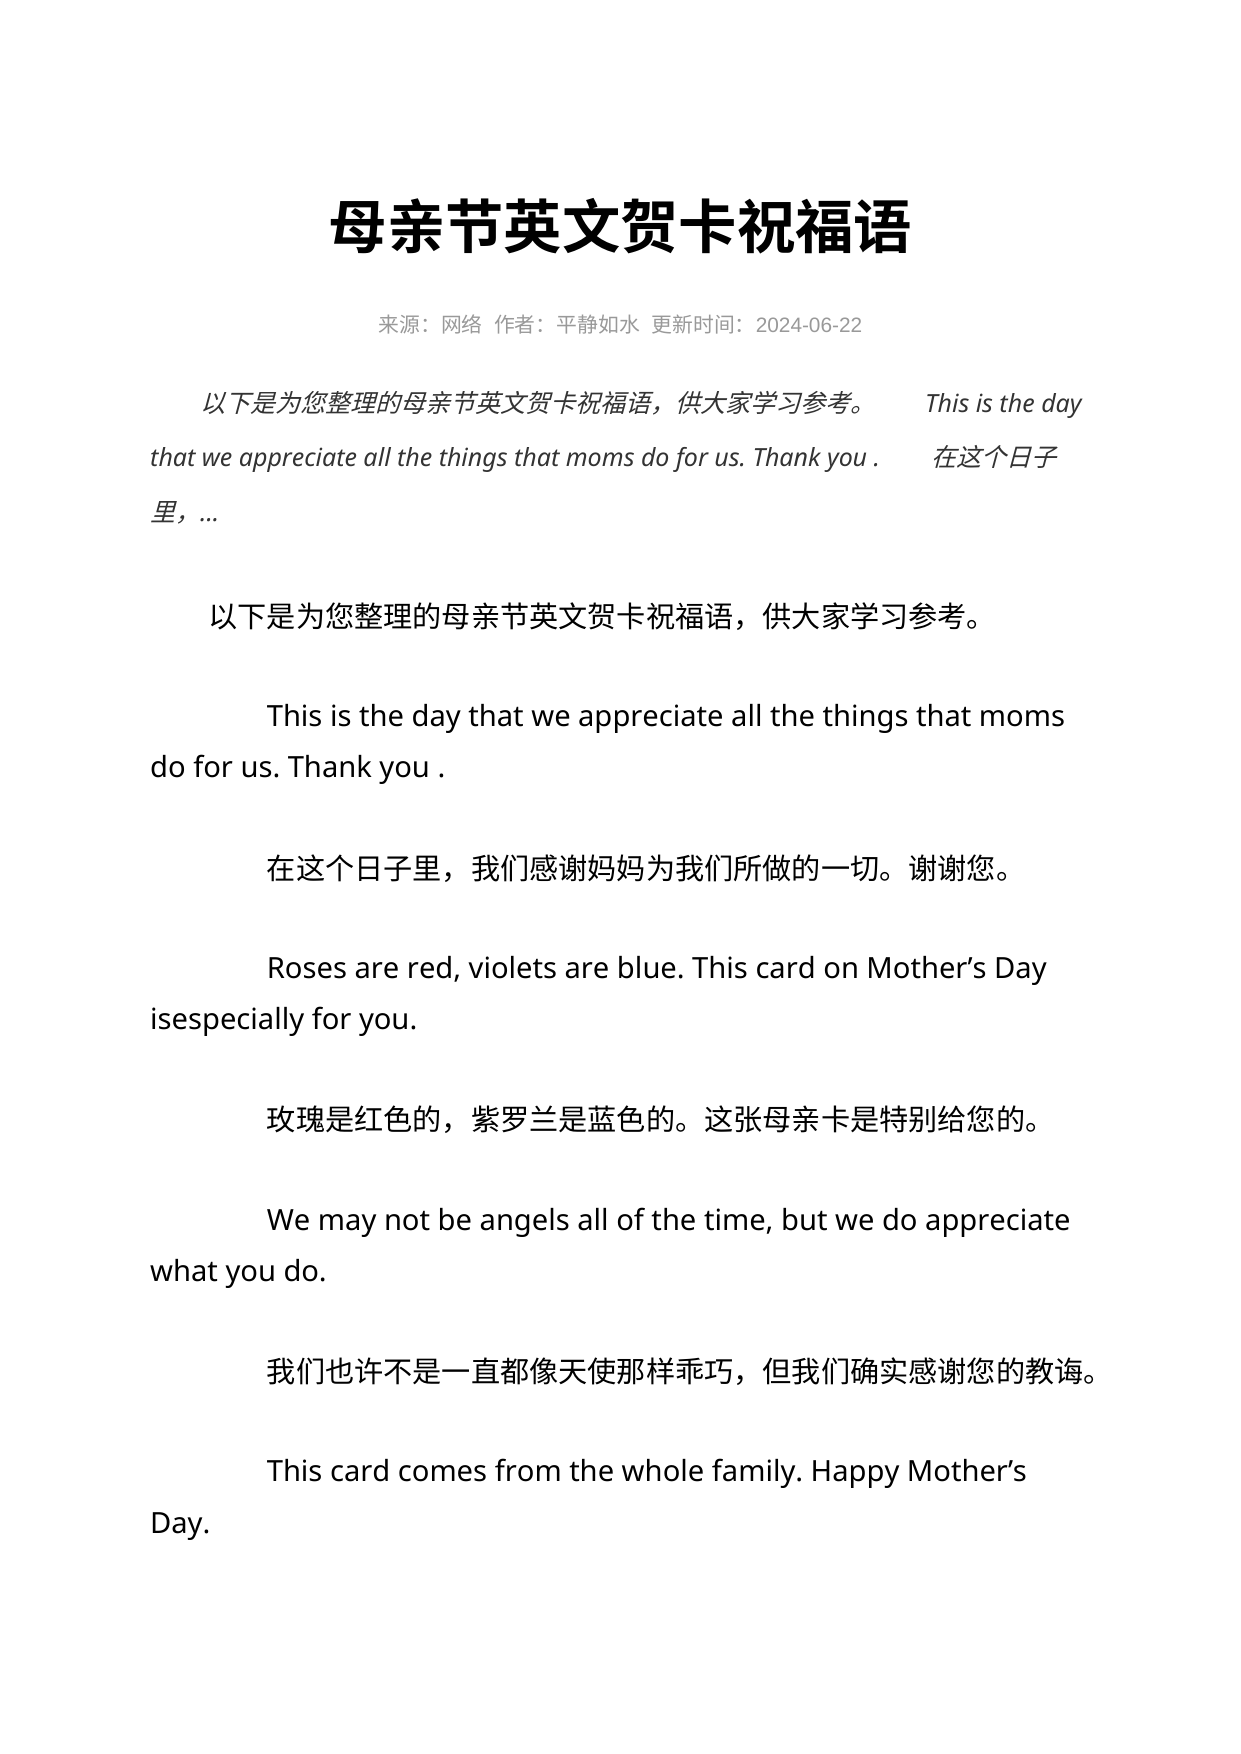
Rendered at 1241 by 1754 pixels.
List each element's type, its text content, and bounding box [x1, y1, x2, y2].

text 在这个日子里，我们感谢妈妈为我们所做的一切。谢谢您。 [150, 845, 1090, 887]
text 我们也许不是一直都像天使那样乖巧，但我们确实感谢您的教诲。 [150, 1349, 1090, 1391]
text 玫瑰是红色的，紫罗兰是蓝色的。这张母亲卡是特别给您的。 [150, 1097, 1090, 1139]
text This card comes from the whole family. Happy Mother’s Day. [150, 1451, 1090, 1542]
text 以下是为您整理的母亲节英文贺卡祝福语，供大家学习参考。 [150, 593, 1090, 636]
text This is the day that we appreciate all the things that moms do for us. Thank you . [150, 695, 1090, 786]
subtitle 母亲节英文贺卡祝福语 [150, 181, 1090, 266]
text 来源：网络 作者：平静如水 更新时间：2024-06-22 [150, 313, 1090, 337]
text Roses are red, violets are blue. This card on Mother’s Day isespecially for you. [150, 947, 1090, 1038]
text 以下是为您整理的母亲节英文贺卡祝福语，供大家学习参考。 This is the day that we appreciate all the things that moms do for us. Thank you . 在这个日子里，... [150, 383, 1090, 528]
text We may not be angels all of the time, but we do appreciate what you do. [150, 1199, 1090, 1290]
